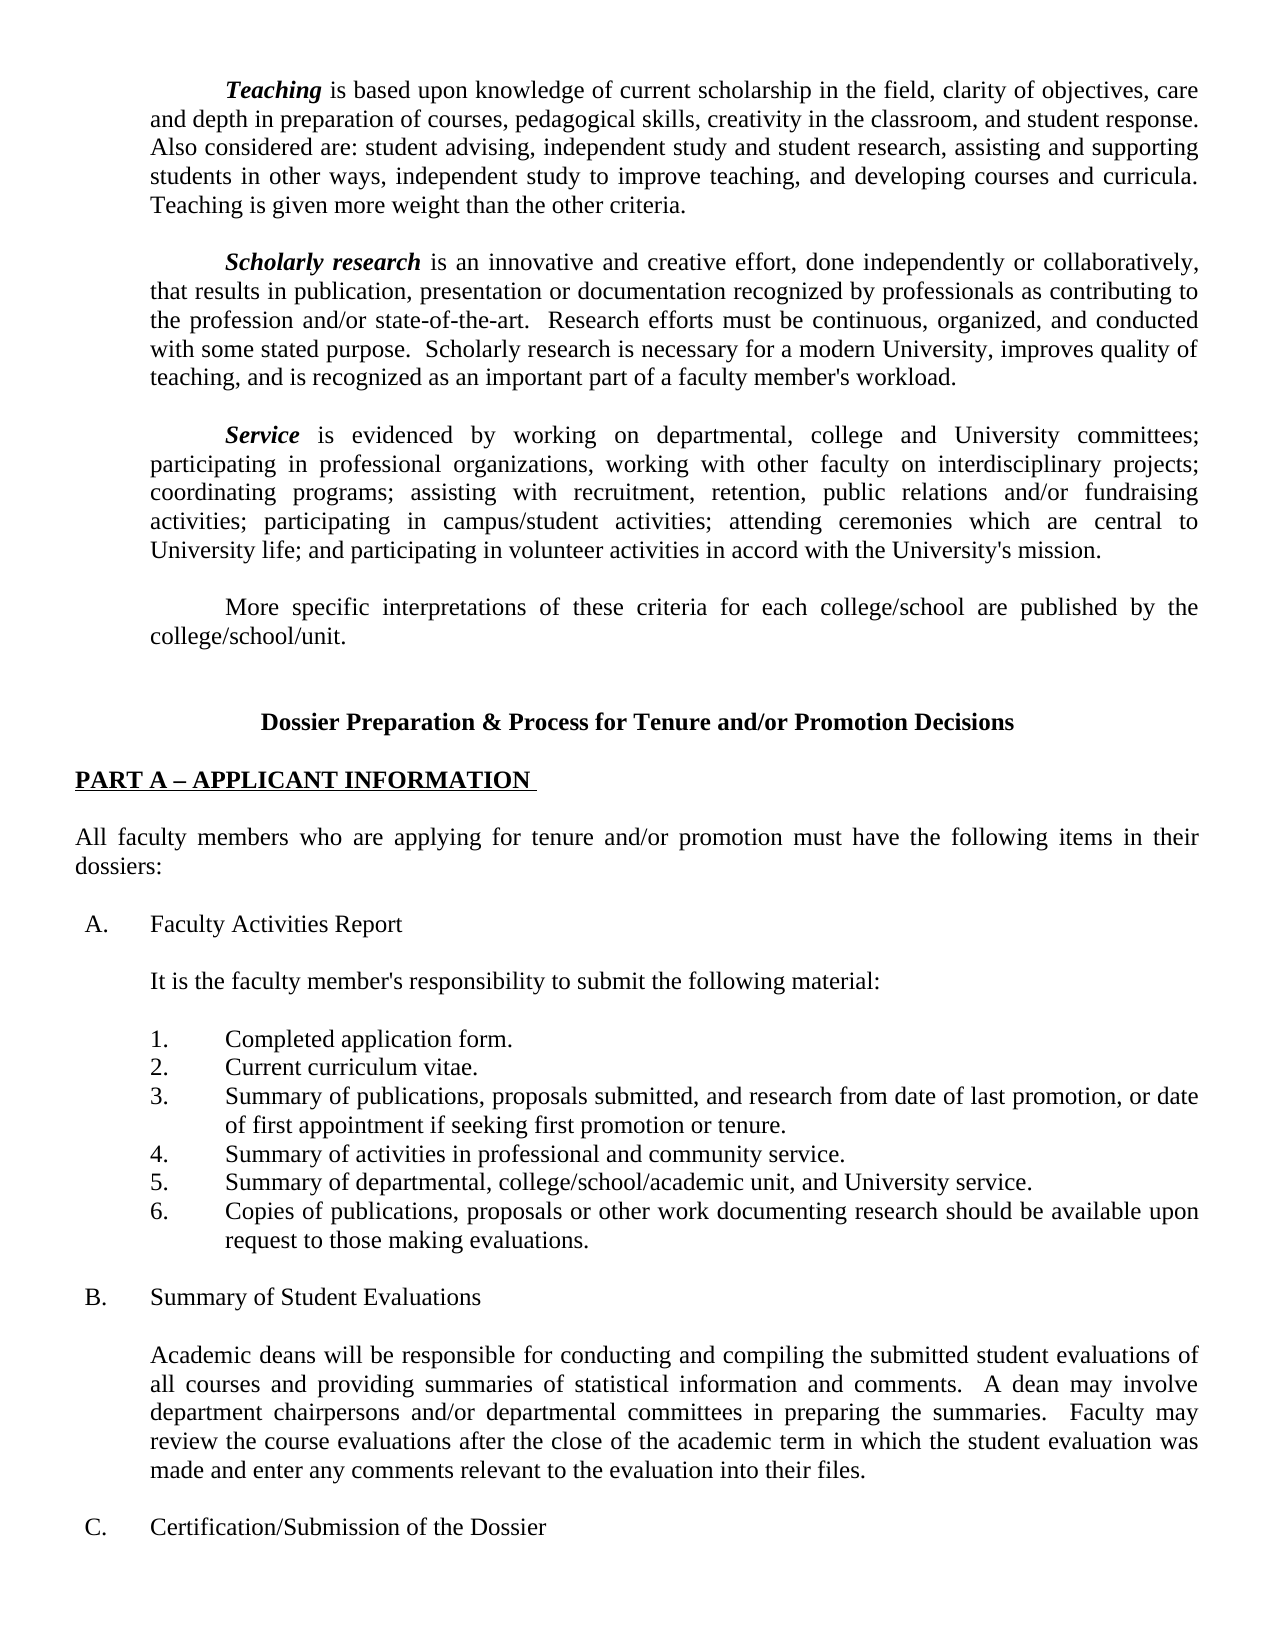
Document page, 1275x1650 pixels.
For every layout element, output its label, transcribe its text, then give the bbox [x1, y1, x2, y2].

text It is the faculty member's responsibility to submit the following material: [75, 966, 1200, 995]
text Teaching is based upon knowledge of current scholarship in the field, clarity of objectives, care and depth in preparation of courses, pedagogical skills, creativity in the classroom, and student response. Also considered are: student advising, independent study and student research, assisting and supporting students in other ways, independent study to improve teaching, and developing courses and curricula. Teaching is given more weight than the other criteria. [150, 75, 1200, 219]
text 2. Current curriculum vitae. [150, 1052, 1200, 1081]
text PART A – APPLICANT INFORMATION [75, 765, 1200, 794]
text C. Certification/Submission of the Dossier [84, 1512, 1200, 1541]
text 5. Summary of departmental, college/school/academic unit, and University service. [150, 1167, 1200, 1196]
text Scholarly research is an innovative and creative effort, done independently or collaboratively, that results in publication, presentation or documentation recognized by professionals as contributing to the profession and/or state-of-the-art. Research efforts must be continuous, organized, and conducted with some stated purpose. Scholarly research is necessary for a modern University, improves quality of teaching, and is recognized as an important part of a faculty member's workload. [150, 247, 1200, 391]
text Academic deans will be responsible for conducting and compiling the submitted student evaluations of all courses and providing summaries of statistical information and comments. A dean may involve department chairpersons and/or departmental committees in preparing the summaries. Faculty may review the course evaluations after the close of the academic term in which the student evaluation was made and enter any comments relevant to the evaluation into their files. [150, 1340, 1200, 1484]
text Dossier Preparation & Process for Tenure and/or Promotion Decisions [75, 707, 1200, 736]
text B. Summary of Student Evaluations [84, 1282, 1200, 1311]
text A. Faculty Activities Report [84, 909, 1200, 937]
text More specific interpretations of these criteria for each college/school are published by the college/school/unit. [150, 592, 1200, 650]
text 6. Copies of publications, proposals or other work documenting research should be available upon request to those making evaluations. [150, 1196, 1200, 1254]
text All faculty members who are applying for tenure and/or promotion must have the following items in their dossiers: [75, 822, 1200, 880]
text 3. Summary of publications, proposals submitted, and research from date of last promotion, or date of first appointment if seeking first promotion or tenure. [150, 1081, 1200, 1139]
text Service is evidenced by working on departmental, college and University committees; participating in professional organizations, working with other faculty on interdisciplinary projects; coordinating programs; assisting with recruitment, retention, public relations and/or fundraising activities; participating in campus/student activities; attending ceremonies which are central to University life; and participating in volunteer activities in accord with the University's mission. [150, 420, 1200, 564]
text 4. Summary of activities in professional and community service. [150, 1139, 1200, 1167]
text 1. Completed application form. [150, 1024, 1200, 1052]
